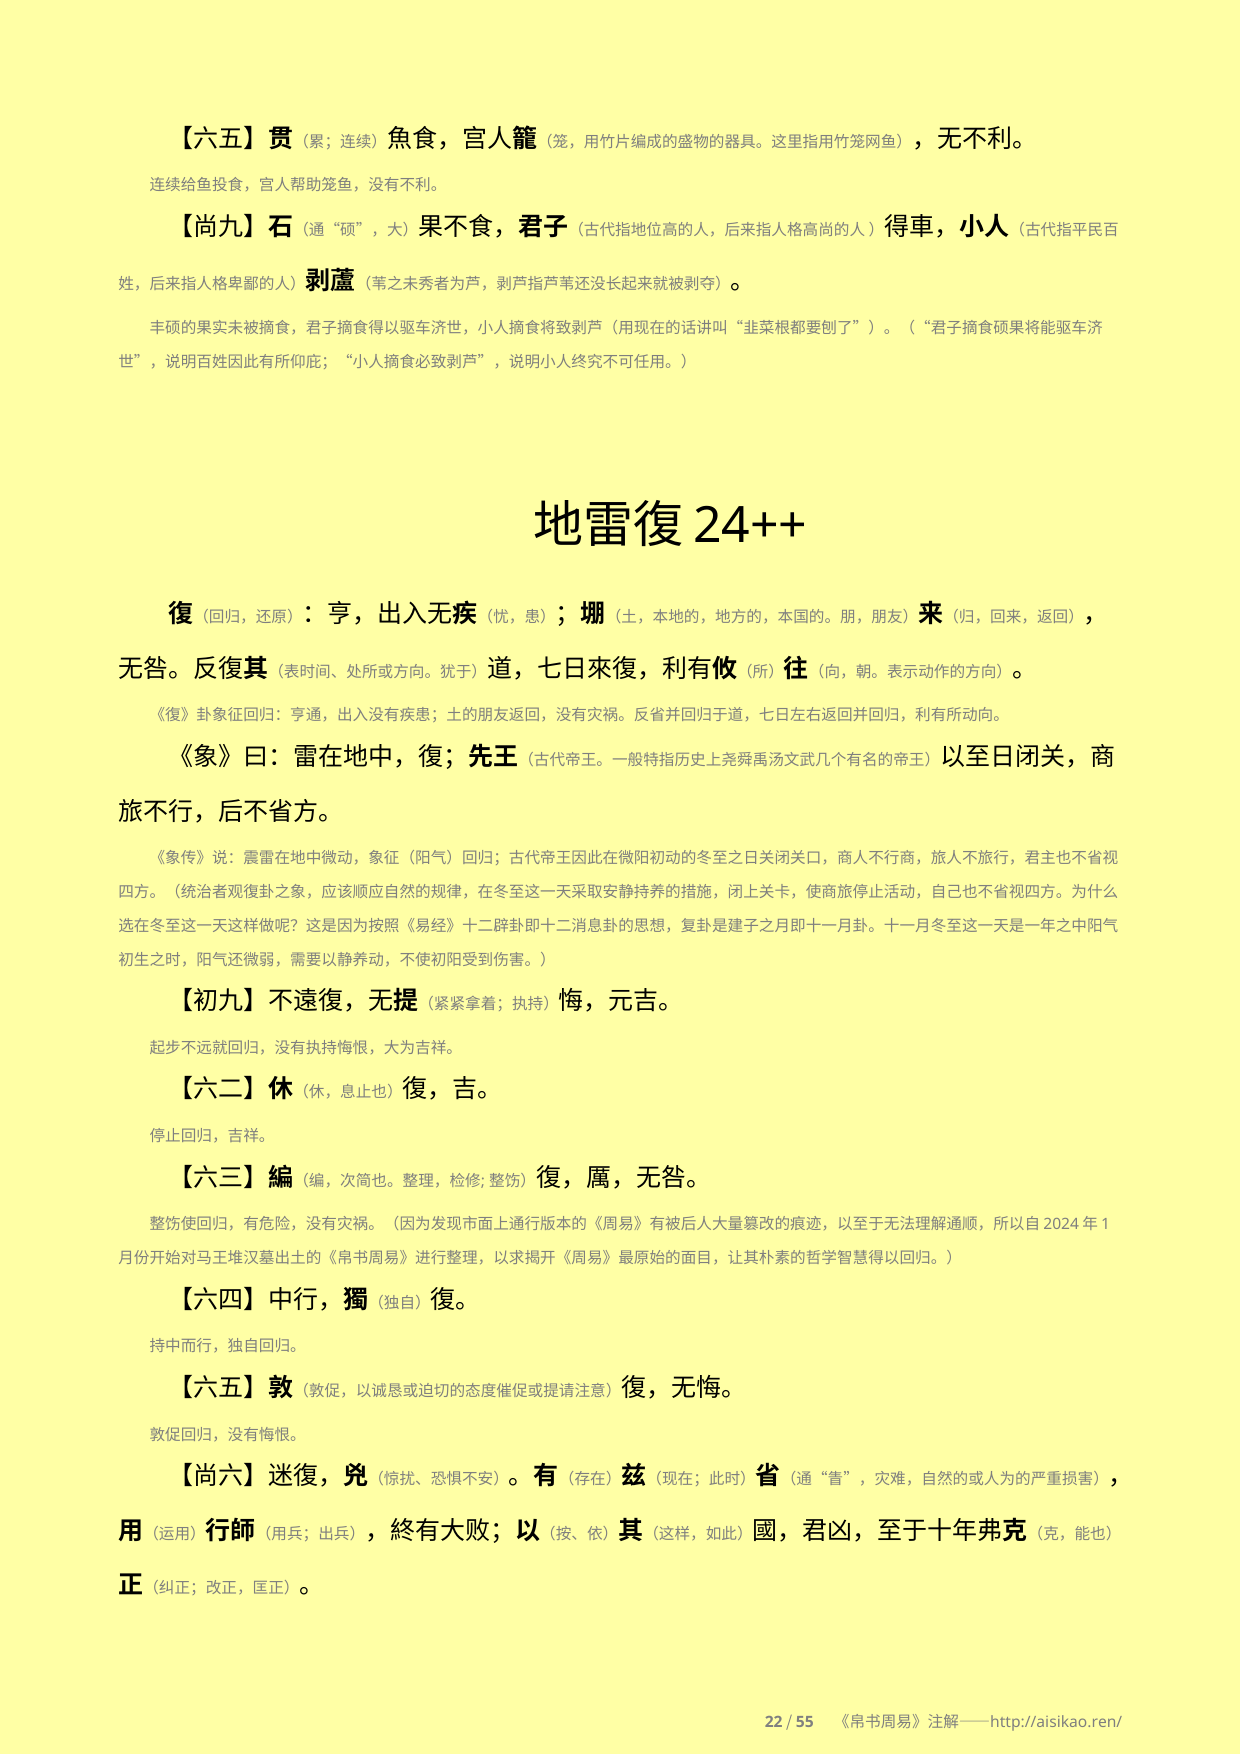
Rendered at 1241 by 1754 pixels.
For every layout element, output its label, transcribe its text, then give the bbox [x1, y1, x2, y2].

subtitle 地雷復24++ [118, 485, 1122, 558]
text 整饬使回归，有危险，没有灾祸。（因为发现市面上通行版本的《周易》有被后人大量篡改的痕迹，以至于无法理解通顺，所以自2024年1月份开始对马王堆汉墓出土的《帛书周易》进行整理，以求揭开《周易》最原始的面目，让其朴素的哲学智慧得以回归。） [118, 1212, 1122, 1268]
text 【六五】敦（敦促，以诚恳或迫切的态度催促或提请注意）復，无悔。 [118, 1368, 1122, 1404]
text 停止回归，吉祥。 [118, 1123, 1122, 1146]
text 《復》卦象征回归：亨通，出入没有疾患；土的朋友返回，没有灾祸。反省并回归于道，七日左右返回并回归，利有所动向。 [118, 703, 1122, 725]
text 【六四】中行，獨（独自）復。 [118, 1279, 1122, 1316]
text 【六五】贯（累；连续）魚食，宫人籠（笼，用竹片编成的盛物的器具。这里指用竹笼网鱼），无不利。 [118, 118, 1122, 154]
text 起步不远就回归，没有执持悔恨，大为吉祥。 [118, 1035, 1122, 1058]
text 【初九】不遠復，无提（紧紧拿着；执持）悔，元吉。 [118, 981, 1122, 1017]
text 敦促回归，没有悔恨。 [118, 1422, 1122, 1444]
text 【六三】編（编，次简也。整理，检修; 整饬）復，厲，无咎。 [118, 1157, 1122, 1193]
text 【六二】休（休，息止也）復，吉。 [118, 1069, 1122, 1105]
text 丰硕的果实未被摘食，君子摘食得以驱车济世，小人摘食将致剥芦（用现在的话讲叫“韭菜根都要刨了”）。（“君子摘食硕果将能驱车济世”，说明百姓因此有所仰庇；“小人摘食必致剥芦”，说明小人终究不可任用。） [118, 315, 1122, 372]
text 持中而行，独自回归。 [118, 1334, 1122, 1356]
text 连续给鱼投食，宫人帮助笼鱼，没有不利。 [118, 172, 1122, 195]
text 《象》曰：雷在地中，復；先王（古代帝王。一般特指历史上尧舜禹汤文武几个有名的帝王）以至日闭关，商旅不行，后不省方。 [118, 737, 1122, 827]
text 復（回归，还原）：亨，出入无疾（忧，患）；堋（土，本地的，地方的，本国的。朋，朋友）来（归，回来，返回），无咎。反復其（表时间、处所或方向。犹于）道，七日來復，利有攸（所）往（向，朝。表示动作的方向）。 [118, 594, 1122, 684]
text 《象传》说：震雷在地中微动，象征（阳气）回归；古代帝王因此在微阳初动的冬至之日关闭关口，商人不行商，旅人不旅行，君主也不省视四方。（统治者观復卦之象，应该顺应自然的规律，在冬至这一天采取安静持养的措施，闭上关卡，使商旅停止活动，自己也不省视四方。为什么选在冬至这一天这样做呢？这是因为按照《易经》十二辟卦即十二消息卦的思想，复卦是建子之月即十一月卦。十一月冬至这一天是一年之中阳气初生之时，阳气还微弱，需要以静养动，不使初阳受到伤害。） [118, 845, 1122, 969]
text 【尚六】迷復，兇（惊扰、恐惧不安）。有（存在）兹（现在；此时）省（通“眚”，灾难，自然的或人为的严重损害），用（运用）行師（用兵；出兵），終有大败；以（按、依）其（这样，如此）國，君凶，至于十年弗克（克，能也）正（纠正；改正，匡正）。 [118, 1456, 1122, 1601]
text 【尚九】石（通“硕”，大）果不食，君子（古代指地位高的人，后来指人格高尚的人 ）得車，小人（古代指平民百姓，后来指人格卑鄙的人）剥蘆（苇之未秀者为芦，剥芦指芦苇还没长起来就被剥夺）。 [118, 206, 1122, 297]
